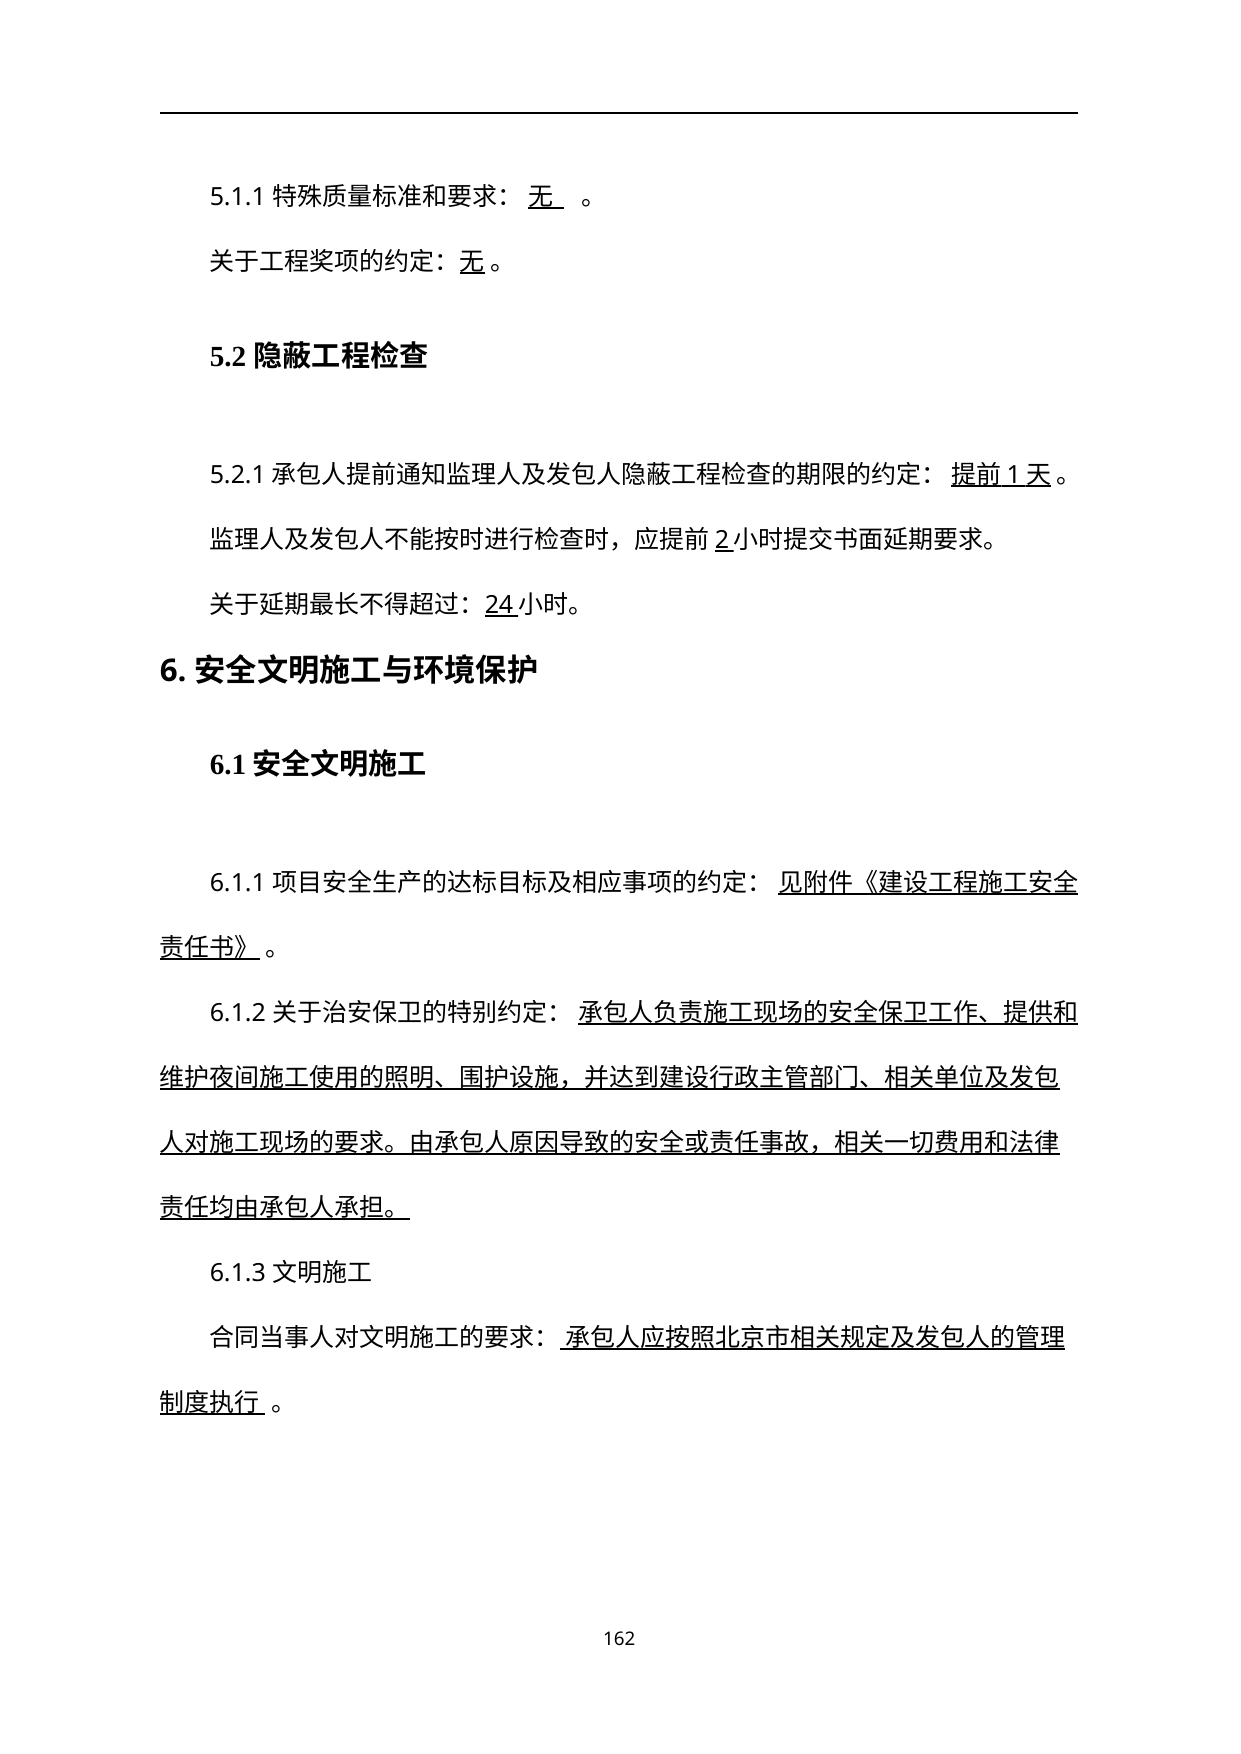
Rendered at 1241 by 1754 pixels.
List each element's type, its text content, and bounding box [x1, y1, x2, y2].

text 关于工程奖项的约定：无 。 [159, 227, 1078, 292]
text 5.1.1 特殊质量标准和要求： 无 。 [159, 162, 1078, 227]
text 6.1安全文明施工 [159, 729, 1078, 794]
text 6.1.2 关于治安保卫的特别约定： 承包人负责施工现场的安全保卫工作、提供和维护夜间施工使用的照明、围护设施，并达到建设行政主管部门、相关单位及发包人对施工现场的要求。由承包人原因导致的安全或责任事故，相关一切费用和法律责任均由承包人承担。 [159, 978, 1078, 1238]
text 6. 安全文明施工与环境保护 [159, 635, 1078, 700]
text 监理人及发包人不能按时进行检查时，应提前2小时提交书面延期要求。 [159, 505, 1078, 570]
text 关于延期最长不得超过：24小时。 [159, 570, 1078, 635]
text 5.2.1承包人提前通知监理人及发包人隐蔽工程检查的期限的约定： 提前1天 。 [159, 440, 1078, 505]
text 5.2 隐蔽工程检查 [159, 321, 1078, 386]
text 合同当事人对文明施工的要求： 承包人应按照北京市相关规定及发包人的管理制度执行 。 [159, 1303, 1078, 1433]
text 6.1.3 文明施工 [159, 1238, 1078, 1303]
text 6.1.1 项目安全生产的达标目标及相应事项的约定： 见附件《建设工程施工安全责任书》 。 [159, 848, 1078, 978]
